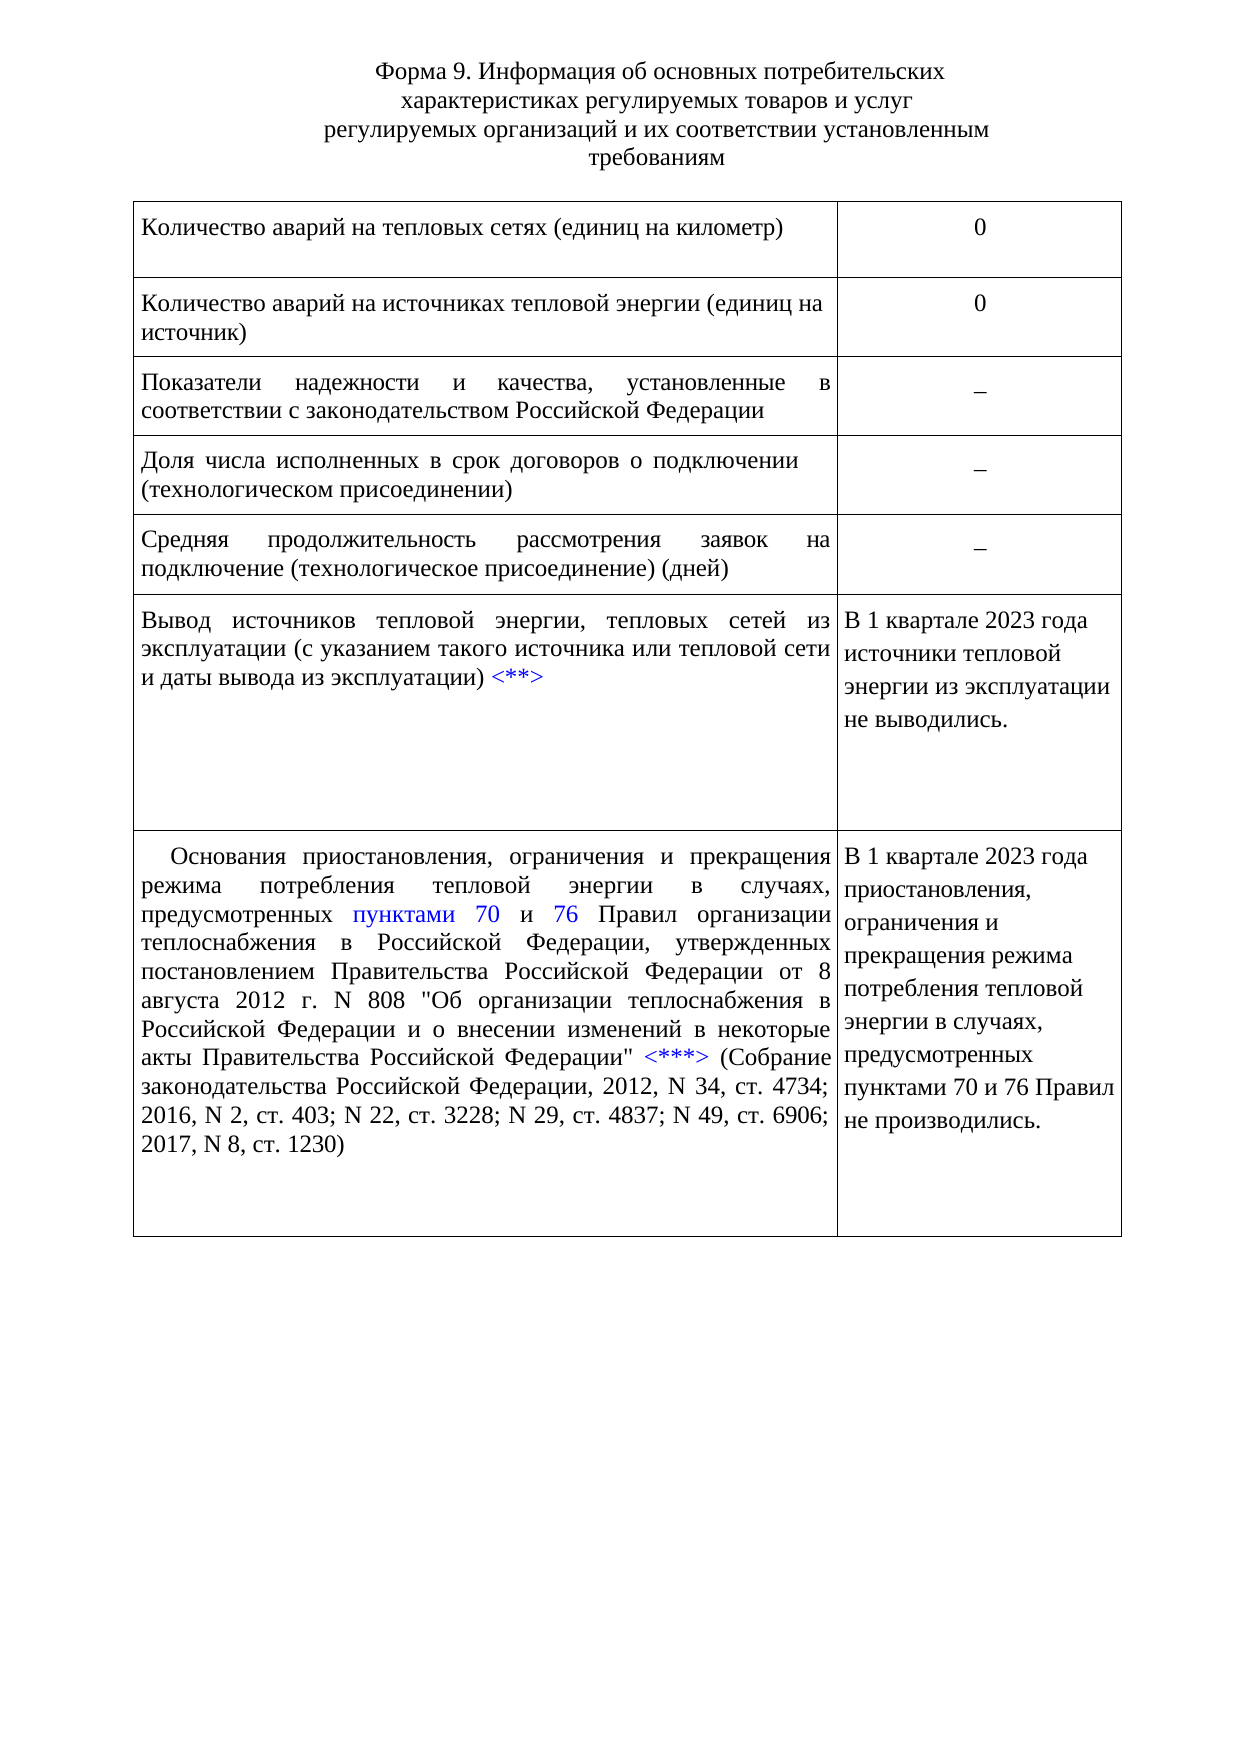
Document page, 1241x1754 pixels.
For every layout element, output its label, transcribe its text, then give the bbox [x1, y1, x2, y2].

table_cell _ [838, 436, 1121, 514]
table_cell Основания приостановления, ограничения и прекращения режима потребления тепловой энергии в случаях, предусмотренных пунктами 70 и 76 Правил организации теплоснабжения в Российской Федерации, утвержденных постановлением Правительства Российской Федерации от 8 августа 2012 г. N 808 "Об организации теплоснабжения в Российской Федерации и о внесении изменений в некоторые акты Правительства Российской Федерации" <***> (Собрание законодательства Российской Федерации, 2012, N 34, ст. 4734; 2016, N 2, ст. 403; N 22, ст. 3228; N 29, ст. 4837; N 49, ст. 6906; 2017, N 8, ст. 1230) [134, 831, 837, 1236]
table_header Количество аварий на тепловых сетях (единиц на километр) [134, 202, 837, 277]
table_header 0 [838, 202, 1121, 277]
table_cell Вывод источников тепловой энергии, тепловых сетей из эксплуатации (с указанием такого источника или тепловой сети и даты вывода из эксплуатации) <**> [134, 595, 837, 830]
table_cell _ [838, 515, 1121, 594]
table_cell Доля числа исполненных в срок договоров о подключении (технологическом присоединении) [134, 436, 837, 514]
table_cell Количество аварий на источниках тепловой энергии (единиц на источник) [134, 278, 837, 356]
table_cell _ [838, 357, 1121, 435]
text Форма 9. Информация об основных потребительских характеристиках регулируемых товаров и услуг регулируемых организаций и их соответствии установленным требованиям [321, 56, 993, 171]
table_cell В 1 квартале 2023 года источники тепловой энергии из эксплуатации не выводились. [838, 595, 1121, 830]
table_cell В 1 квартале 2023 года приостановления, ограничения и прекращения режима потребления тепловой энергии в случаях, предусмотренных пунктами 70 и 76 Правил не производились. [838, 831, 1121, 1236]
table_cell 0 [838, 278, 1121, 356]
table_cell Показатели надежности и качества, установленные в соответствии с законодательством Российской Федерации [134, 357, 837, 435]
table_cell Средняя продолжительность рассмотрения заявок на подключение (технологическое присоединение) (дней) [134, 515, 837, 594]
